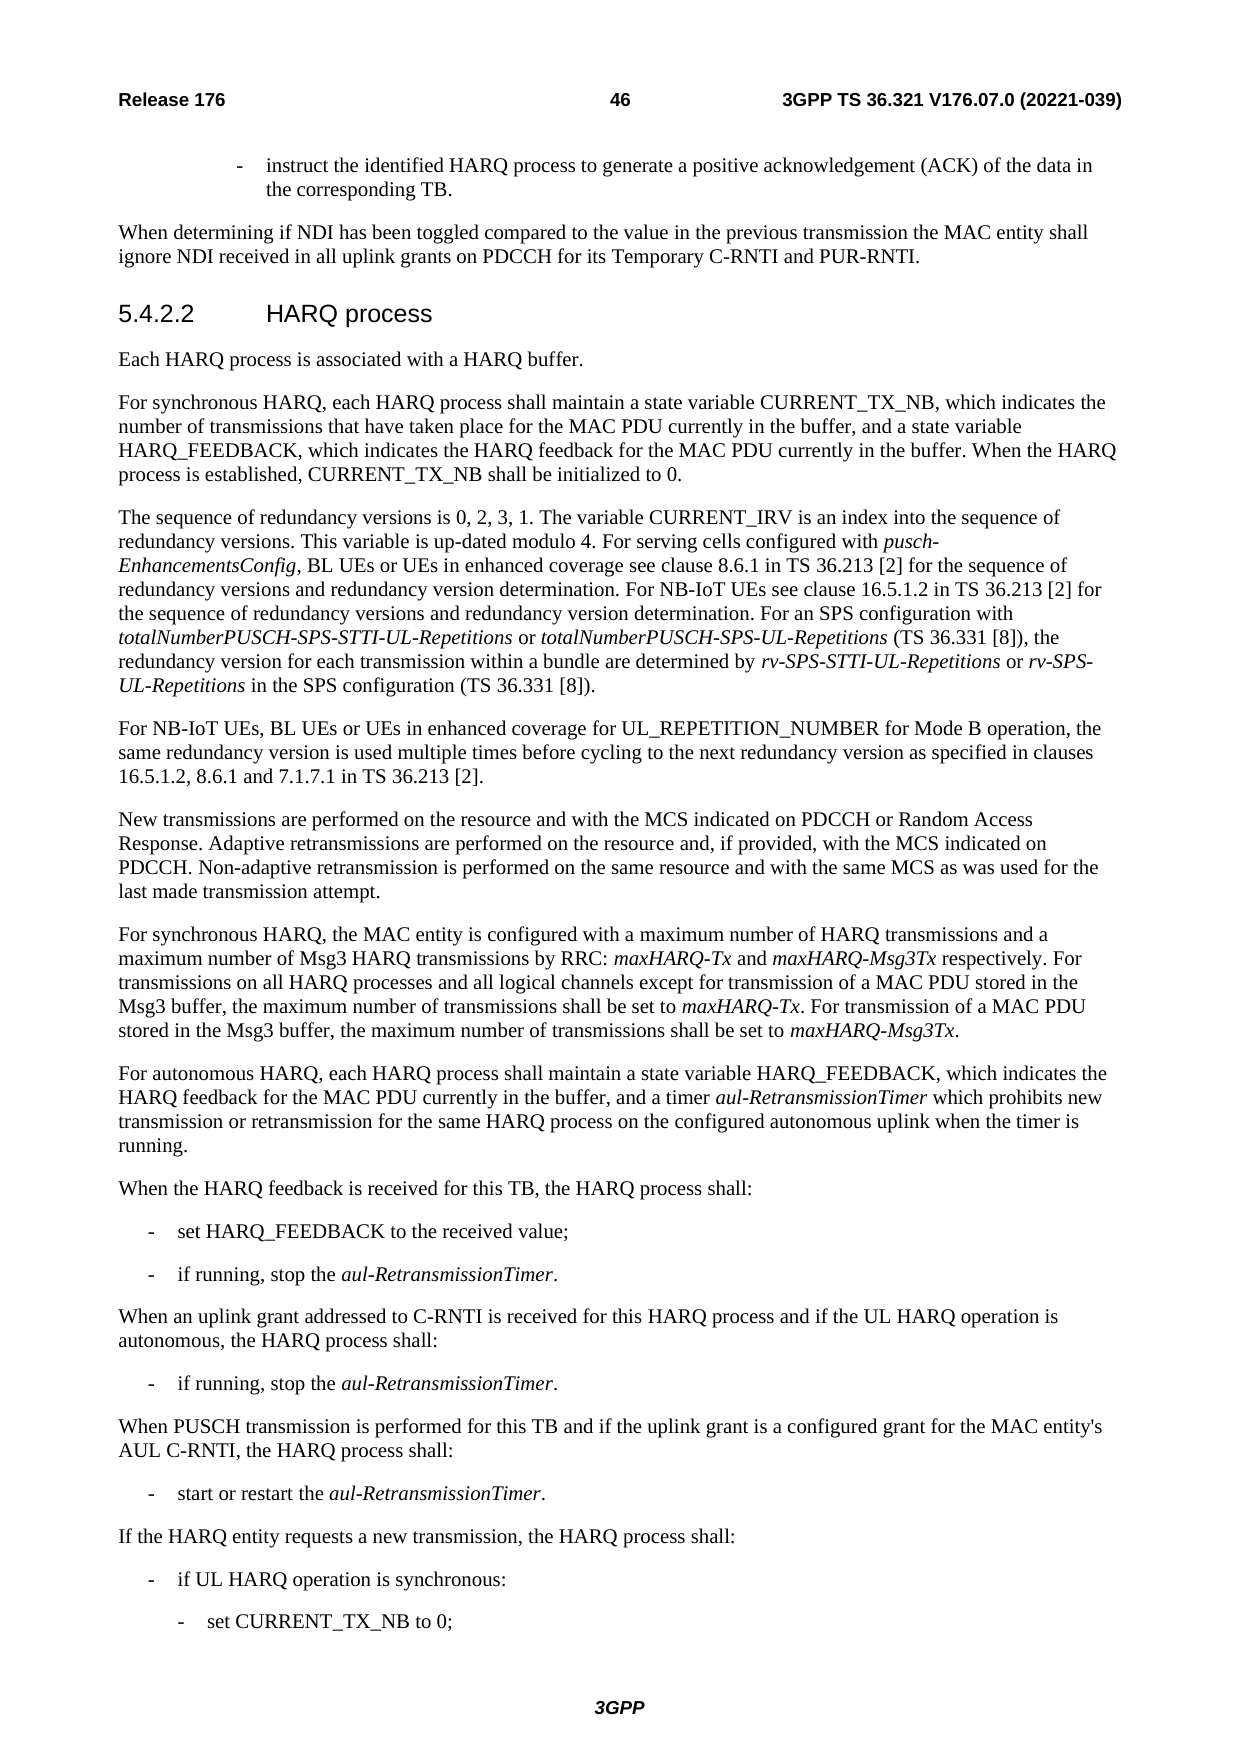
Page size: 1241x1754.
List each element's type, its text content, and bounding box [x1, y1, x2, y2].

text - if running, stop the aul-RetransmissionTimer. [148, 1371, 1122, 1395]
text - set CURRENT_TX_NB to 0; [177, 1609, 1122, 1633]
text - if running, stop the aul-RetransmissionTimer. [148, 1261, 1122, 1286]
text - if UL HARQ operation is synchronous: [148, 1566, 1122, 1591]
text For synchronous HARQ, each HARQ process shall maintain a state variable CURRENT_TX_NB, which indicates the number of transmissions that have taken place for the MAC PDU currently in the buffer, and a state variable HARQ_FEEDBACK, which indicates the HARQ feedback for the MAC PDU currently in the buffer. When the HARQ process is established, CURRENT_TX_NB shall be initialized to 0. [118, 389, 1122, 486]
text - start or restart the aul-RetransmissionTimer. [148, 1481, 1122, 1505]
text When the HARQ feedback is received for this TB, the HARQ process shall: [118, 1176, 1122, 1200]
text If the HARQ entity requests a new transmission, the HARQ process shall: [118, 1524, 1122, 1548]
subtitle 5.4.2.2 HARQ process [118, 299, 1122, 328]
text For NB-IoT UEs, BL UEs or UEs in enhanced coverage for UL_REPETITION_NUMBER for Mode B operation, the same redundancy version is used multiple times before cycling to the next redundancy version as specified in clauses 16.5.1.2, 8.6.1 and 7.1.7.1 in TS 36.213 [2]. [118, 716, 1122, 788]
text New transmissions are performed on the resource and with the MCS indicated on PDCCH or Random Access Response. Adaptive retransmissions are performed on the resource and, if provided, with the MCS indicated on PDCCH. Non-adaptive retransmission is performed on the same resource and with the same MCS as was used for the last made transmission attempt. [118, 807, 1122, 903]
text When an uplink grant addressed to C-RNTI is received for this HARQ process and if the UL HARQ operation is autonomous, the HARQ process shall: [118, 1304, 1122, 1352]
text For synchronous HARQ, the MAC entity is configured with a maximum number of HARQ transmissions and a maximum number of Msg3 HARQ transmissions by RRC: maxHARQ-Tx and maxHARQ-Msg3Tx respectively. For transmissions on all HARQ processes and all logical channels except for transmission of a MAC PDU stored in the Msg3 buffer, the maximum number of transmissions shall be set to maxHARQ-Tx. For transmission of a MAC PDU stored in the Msg3 buffer, the maximum number of transmissions shall be set to maxHARQ-Msg3Tx. [118, 922, 1122, 1042]
text - set HARQ_FEEDBACK to the received value; [148, 1219, 1122, 1243]
text When PUSCH transmission is performed for this TB and if the uplink grant is a configured grant for the MAC entity's AUL C-RNTI, the HARQ process shall: [118, 1414, 1122, 1462]
text The sequence of redundancy versions is 0, 2, 3, 1. The variable CURRENT_IRV is an index into the sequence of redundancy versions. This variable is up-dated modulo 4. For serving cells configured with pusch-EnhancementsConfig, BL UEs or UEs in enhanced coverage see clause 8.6.1 in TS 36.213 [2] for the sequence of redundancy versions and redundancy version determination. For NB-IoT UEs see clause 16.5.1.2 in TS 36.213 [2] for the sequence of redundancy versions and redundancy version determination. For an SPS configuration with totalNumberPUSCH-SPS-STTI-UL-Repetitions or totalNumberPUSCH-SPS-UL-Repetitions (TS 36.331 [8]), the redundancy version for each transmission within a bundle are determined by rv-SPS-STTI-UL-Repetitions or rv-SPS-UL-Repetitions in the SPS configuration (TS 36.331 [8]). [118, 504, 1122, 697]
text Each HARQ process is associated with a HARQ buffer. [118, 347, 1122, 371]
text When determining if NDI has been toggled compared to the value in the previous transmission the MAC entity shall ignore NDI received in all uplink grants on PDCCH for its Temporary C-RNTI and PUR-RNTI. [118, 220, 1122, 268]
text - instruct the identified HARQ process to generate a positive acknowledgement (ACK) of the data in the corresponding TB. [236, 153, 1122, 201]
text For autonomous HARQ, each HARQ process shall maintain a state variable HARQ_FEEDBACK, which indicates the HARQ feedback for the MAC PDU currently in the buffer, and a timer aul-RetransmissionTimer which prohibits new transmission or retransmission for the same HARQ process on the configured autonomous uplink when the timer is running. [118, 1061, 1122, 1157]
